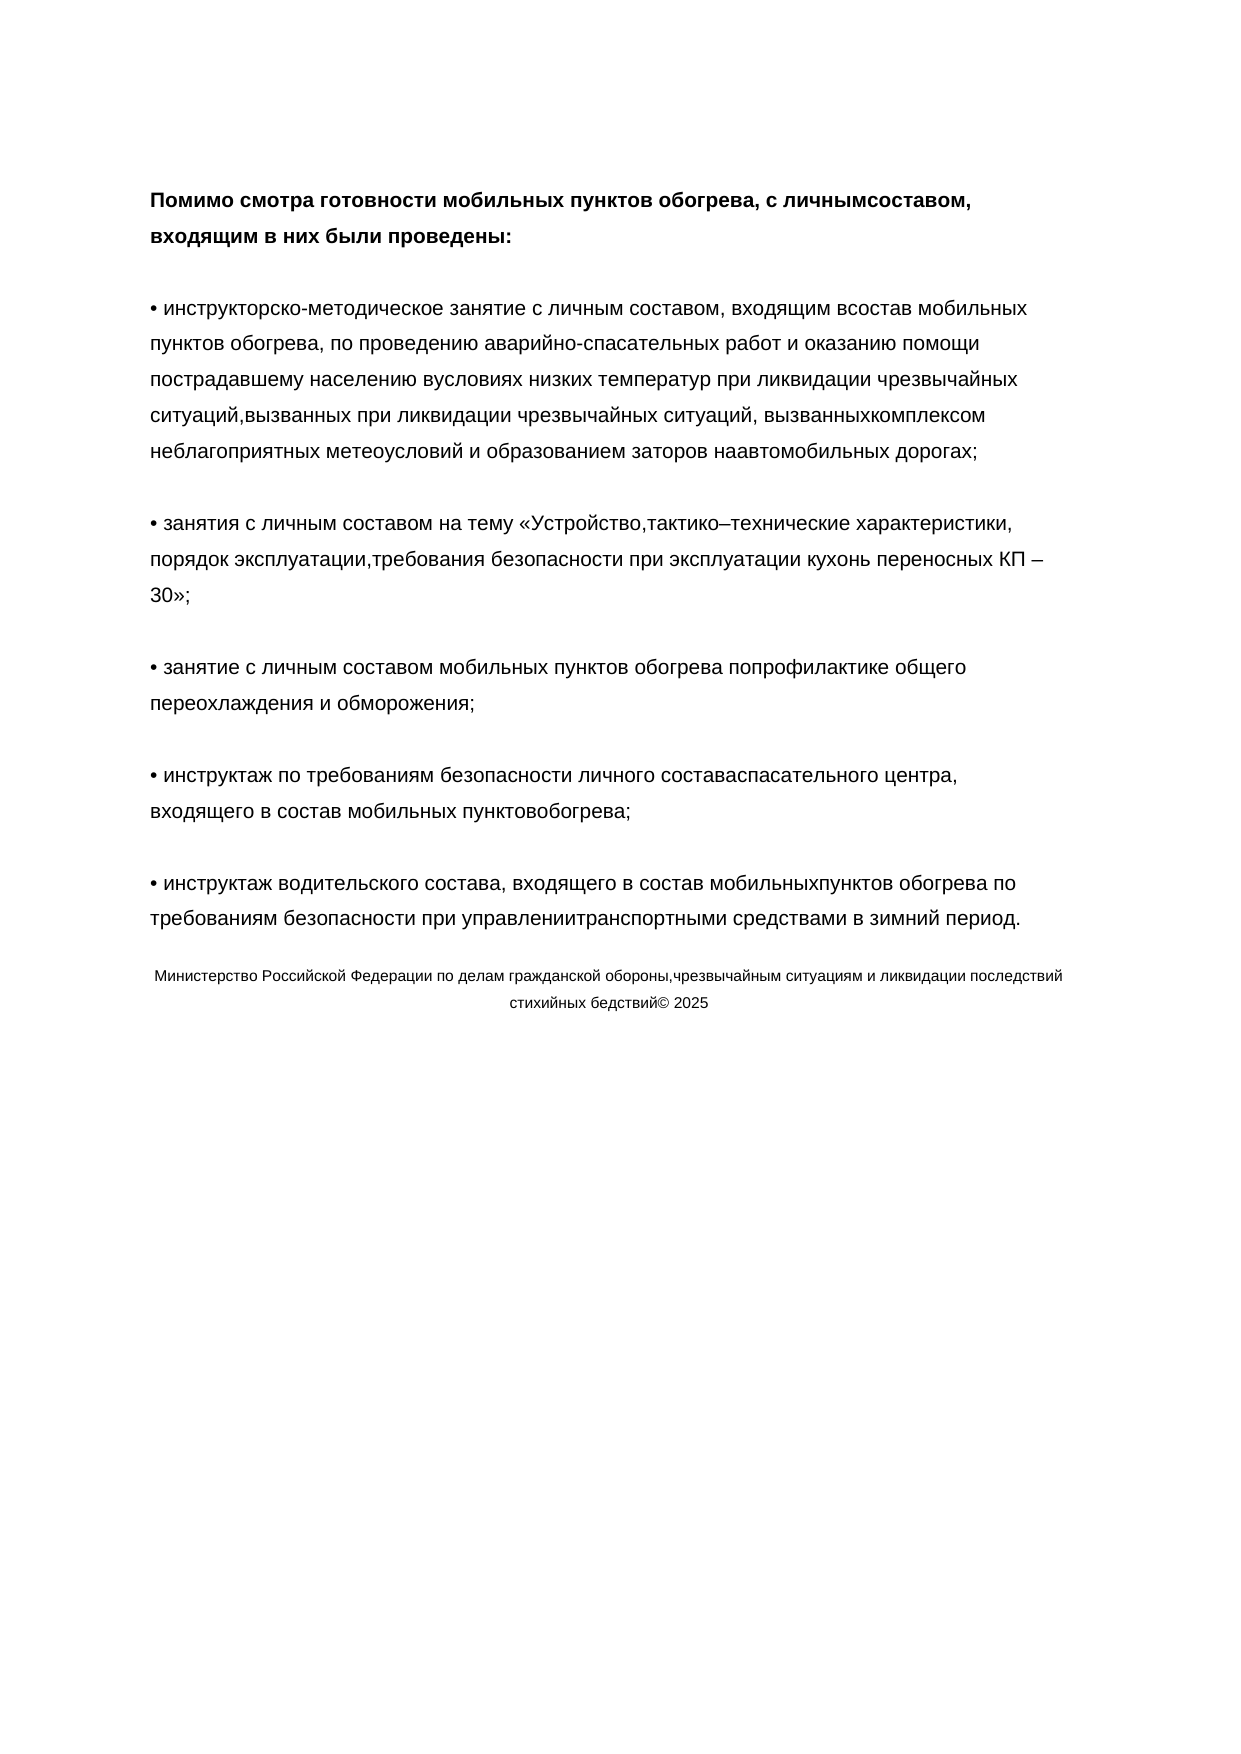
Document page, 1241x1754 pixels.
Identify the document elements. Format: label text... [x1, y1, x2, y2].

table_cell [140, 150, 1078, 967]
table_cell Министерство Российской Федерации по делам гражданской обороны,чрезвычайным ситуациям и ликвидации последствий стихийных бедствий© 2025 [140, 967, 1078, 1049]
